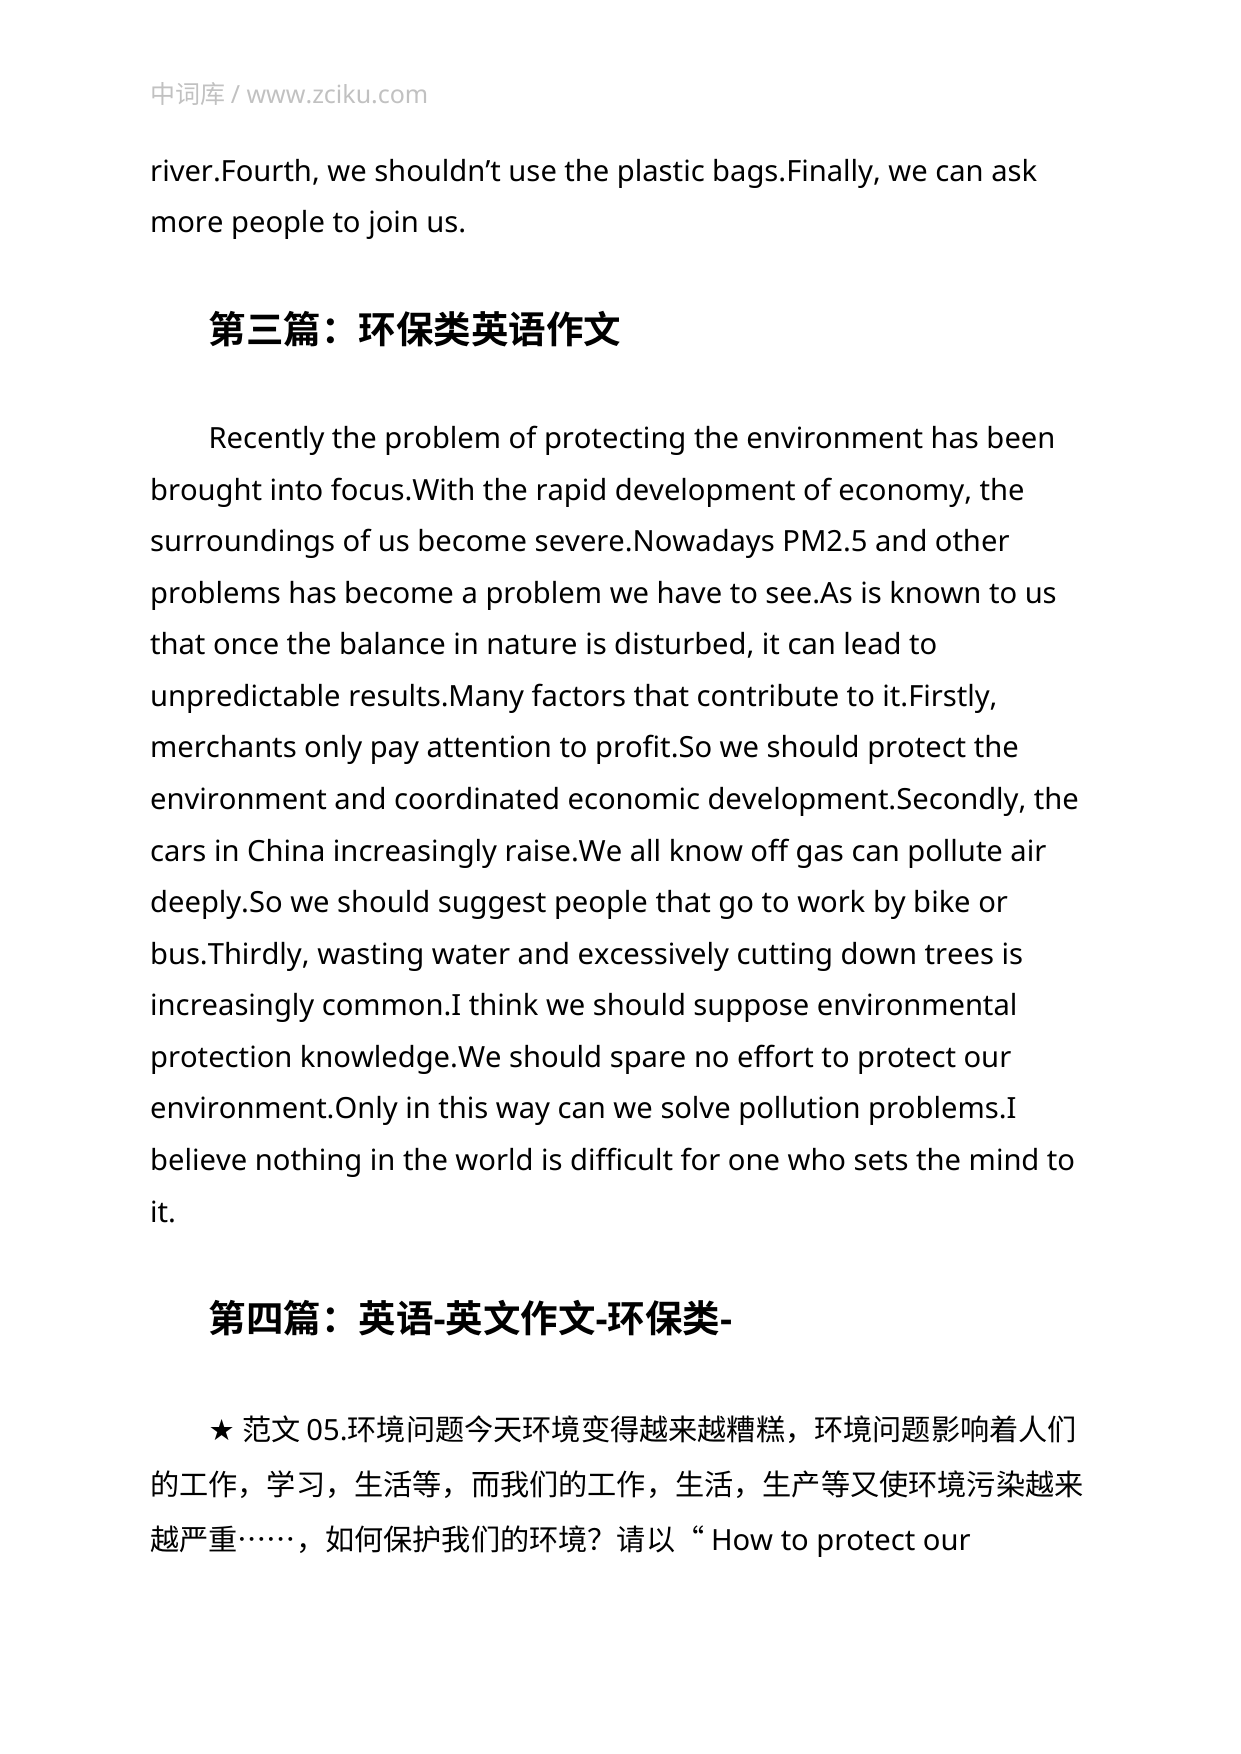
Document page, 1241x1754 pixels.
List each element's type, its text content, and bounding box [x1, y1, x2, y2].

text 第三篇：环保类英语作文 [150, 300, 1090, 354]
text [150, 150, 1090, 241]
text Recently the problem of protecting the environment has been brought into focus.With the rapid development of economy, the surroundings of us become severe.Nowadays PM2.5 and other problems has become a problem we have to see.As is known to us that once the balance in nature is disturbed, it can lead to unpredictable results.Many factors that contribute to it.Firstly, merchants only pay attention to profit.So we should protect the environment and coordinated economic development.Secondly, the cars in China increasingly raise.We all know off gas can pollute air deeply.So we should suggest people that go to work by bike or bus.Thirdly, wasting water and excessively cutting down trees is increasingly common.I think we should suppose environmental protection knowledge.We should spare no effort to protect our environment.Only in this way can we solve pollution problems.I believe nothing in the world is difficult for one who sets the mind to it. [150, 417, 1090, 1231]
text 第四篇：英语-英文作文-环保类- [150, 1289, 1090, 1344]
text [150, 1407, 1090, 1559]
